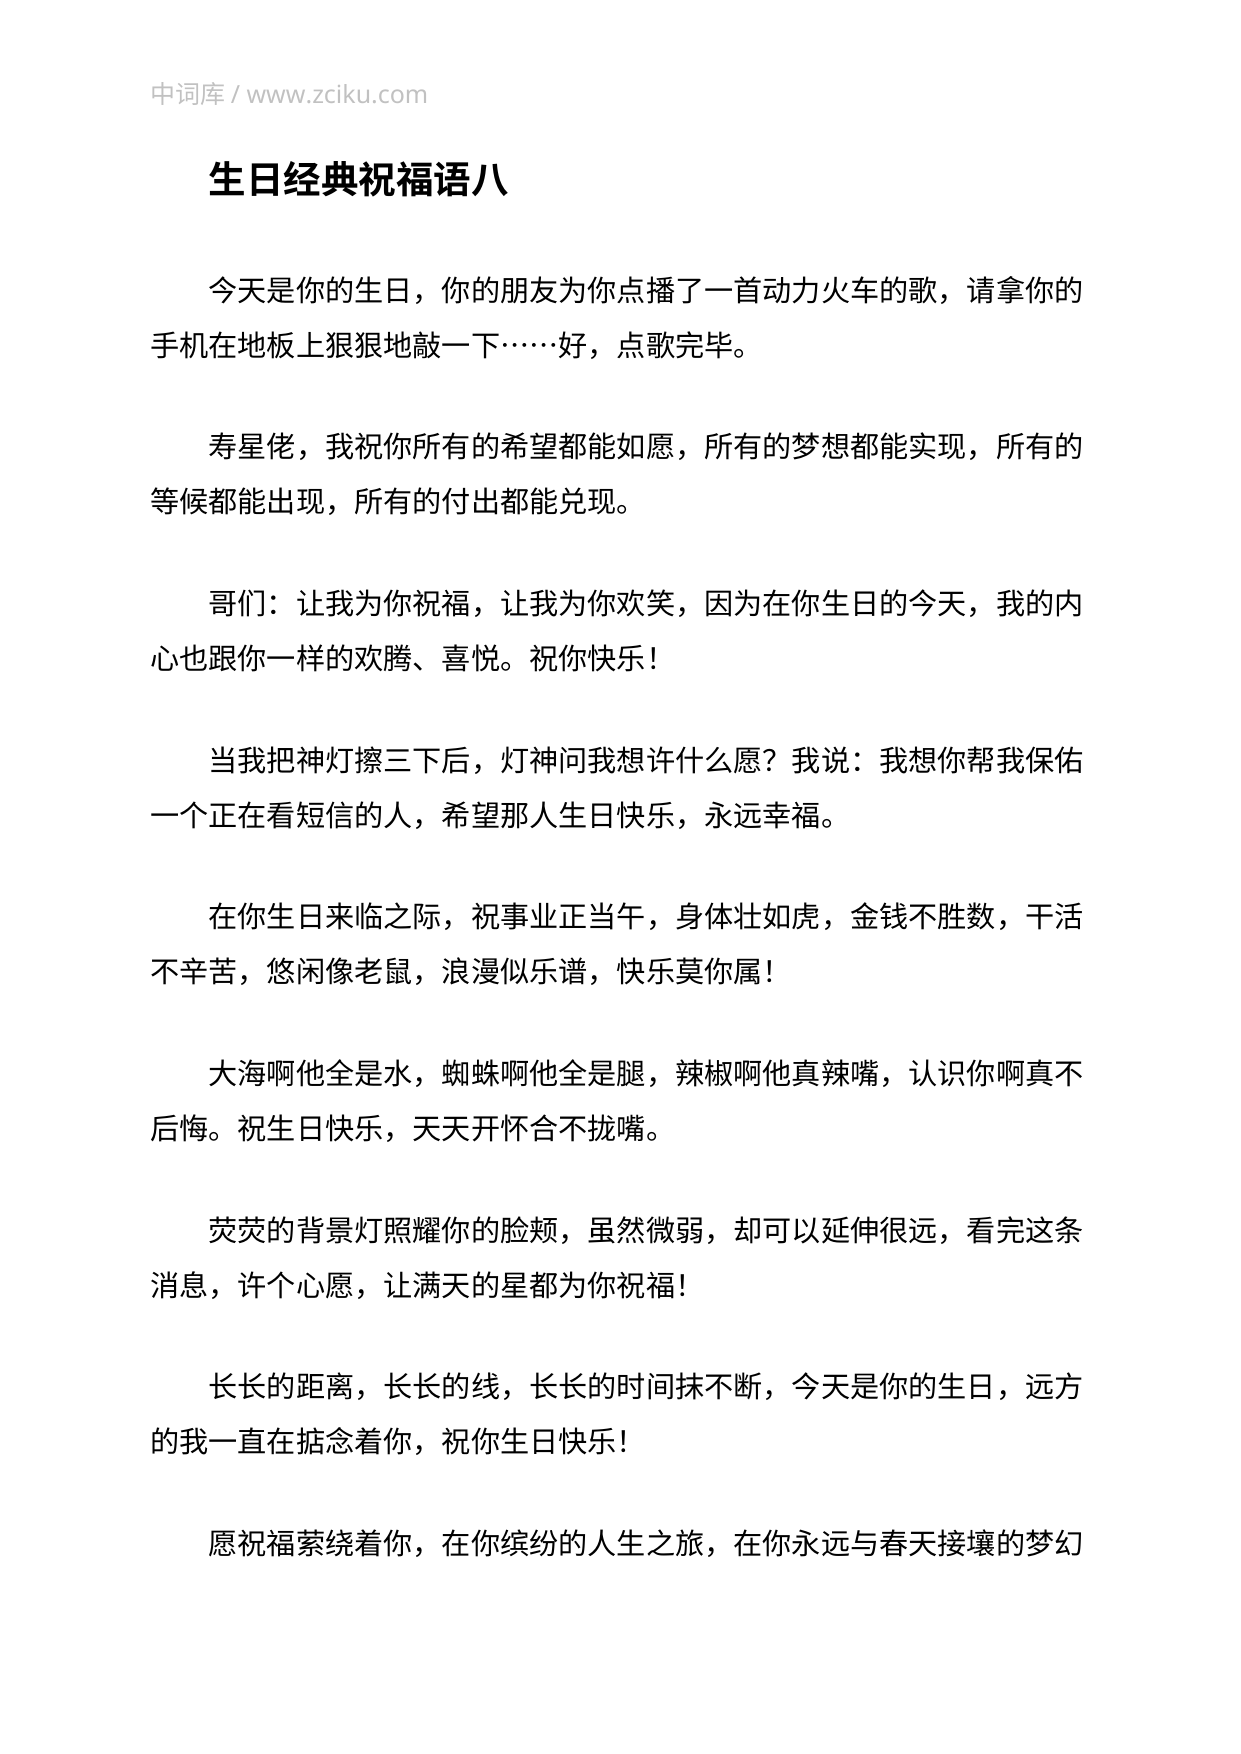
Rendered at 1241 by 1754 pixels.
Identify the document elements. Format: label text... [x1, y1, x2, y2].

text 哥们：让我为你祝福，让我为你欢笑，因为在你生日的今天，我的内心也跟你一样的欢腾、喜悦。祝你快乐！ [150, 581, 1090, 678]
text 长长的距离，长长的线，长长的时间抹不断，今天是你的生日，远方的我一直在掂念着你，祝你生日快乐！ [150, 1364, 1090, 1461]
text 大海啊他全是水，蜘蛛啊他全是腿，辣椒啊他真辣嘴，认识你啊真不后悔。祝生日快乐，天天开怀合不拢嘴。 [150, 1051, 1090, 1148]
text 荧荧的背景灯照耀你的脸颊，虽然微弱，却可以延伸很远，看完这条消息，许个心愿，让满天的星都为你祝福！ [150, 1207, 1090, 1304]
text 在你生日来临之际，祝事业正当午，身体壮如虎，金钱不胜数，干活不辛苦，悠闲像老鼠，浪漫似乐谱，快乐莫你属！ [150, 894, 1090, 991]
text 今天是你的生日，你的朋友为你点播了一首动力火车的歌，请拿你的手机在地板上狠狠地敲一下……好，点歌完毕。 [150, 267, 1090, 364]
text 生日经典祝福语八 [150, 150, 1090, 204]
text 寿星佬，我祝你所有的希望都能如愿，所有的梦想都能实现，所有的等候都能出现，所有的付出都能兑现。 [150, 424, 1090, 521]
text 当我把神灯擦三下后，灯神问我想许什么愿？我说：我想你帮我保佑一个正在看短信的人，希望那人生日快乐，永远幸福。 [150, 737, 1090, 834]
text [150, 1521, 1090, 1563]
